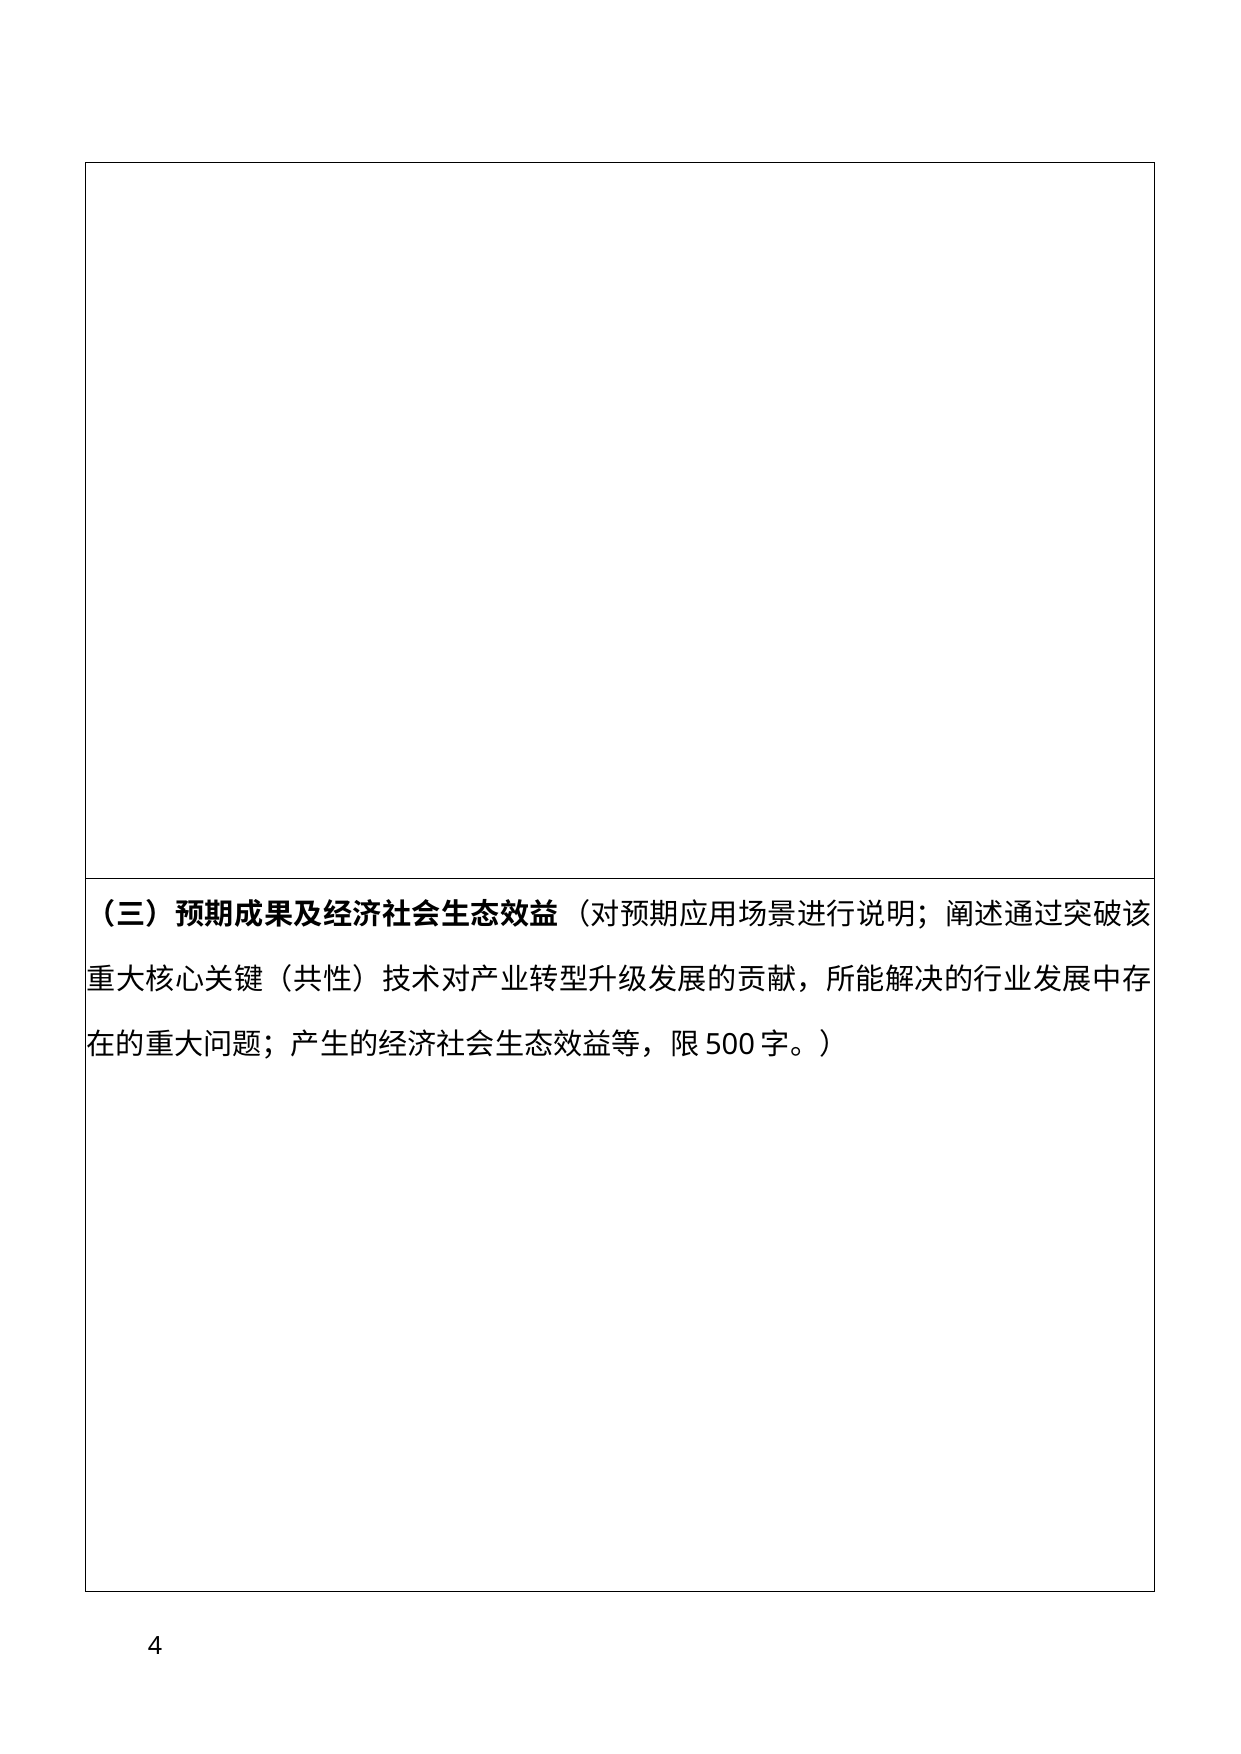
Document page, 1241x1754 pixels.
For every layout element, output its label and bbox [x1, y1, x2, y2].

table_cell [86, 879, 1154, 1591]
table_cell [86, 163, 1154, 878]
